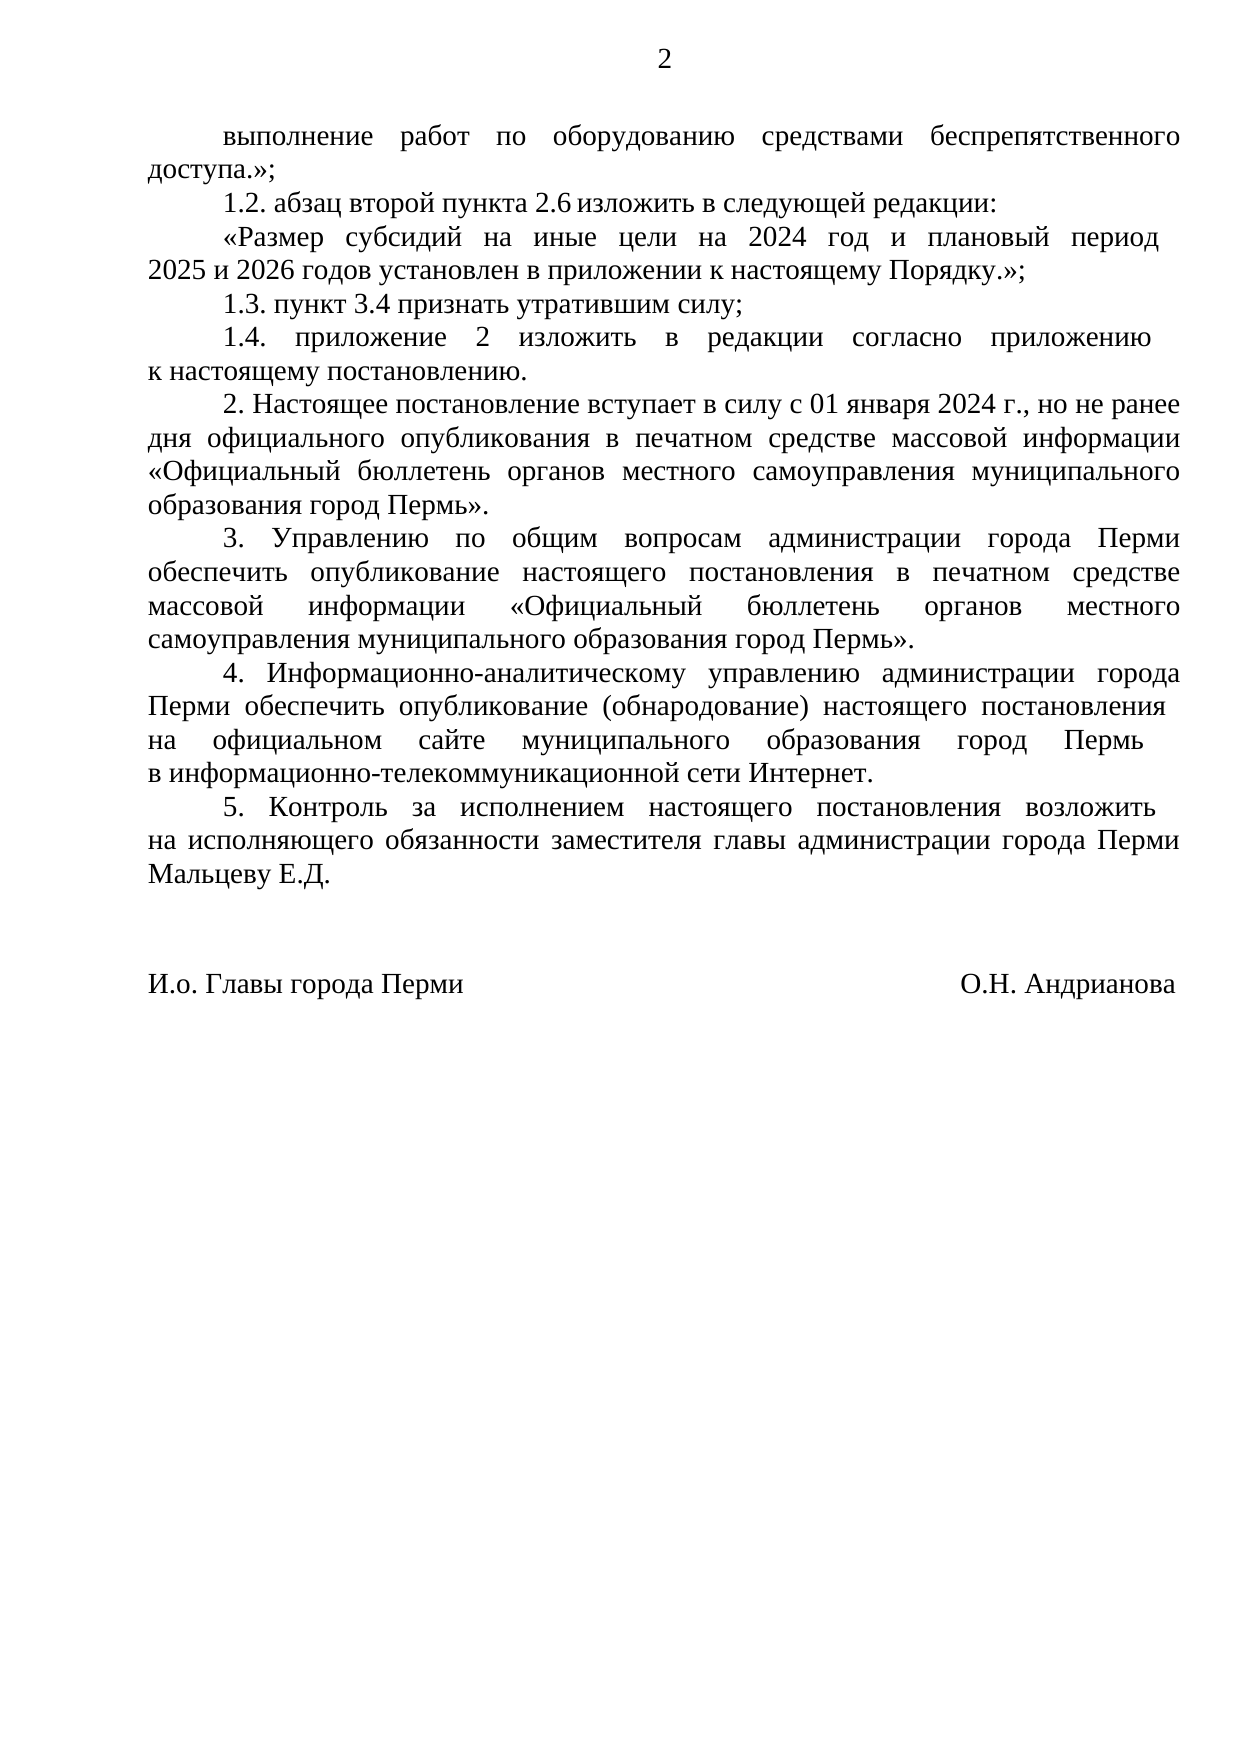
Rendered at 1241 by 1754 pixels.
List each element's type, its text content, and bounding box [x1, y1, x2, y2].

text 3. Управлению по общим вопросам администрации города Перми обеспечить опубликование настоящего постановления в печатном средстве массовой информации «Официальный бюллетень органов местного самоуправления муниципального образования город Пермь». [148, 521, 1181, 655]
text 4. Информационно-аналитическому управлению администрации города Перми обеспечить опубликование (обнародование) настоящего постановления на официальном сайте муниципального образования город Пермь в информационно-телекоммуникационной сети Интернет. [148, 655, 1181, 789]
text 1.3. пункт 3.4 признать утратившим силу; [148, 286, 1181, 319]
text 5. Контроль за исполнением настоящего постановления возложить на исполняющего обязанности заместителя главы администрации города Перми Мальцеву Е.Д. [148, 789, 1181, 889]
text 1.2. абзац второй пункта 2.6 изложить в следующей редакции: [148, 185, 1181, 219]
text И.о. Главы города Перми О.Н. Андрианова [148, 973, 1181, 998]
text 2. Настоящее постановление вступает в силу с 01 января 2024 г., но не ранее дня официального опубликования в печатном средстве массовой информации «Официальный бюллетень органов местного самоуправления муниципального образования город Пермь». [148, 386, 1181, 521]
text «Размер субсидий на иные цели на 2024 год и плановый период 2025 и 2026 годов установлен в приложении к настоящему Порядку.»; [148, 219, 1181, 286]
text 1.4. приложение 2 изложить в редакции согласно приложению к настоящему постановлению. [148, 319, 1181, 386]
text выполнение работ по оборудованию средствами беспрепятственного доступа.»; [148, 118, 1181, 185]
